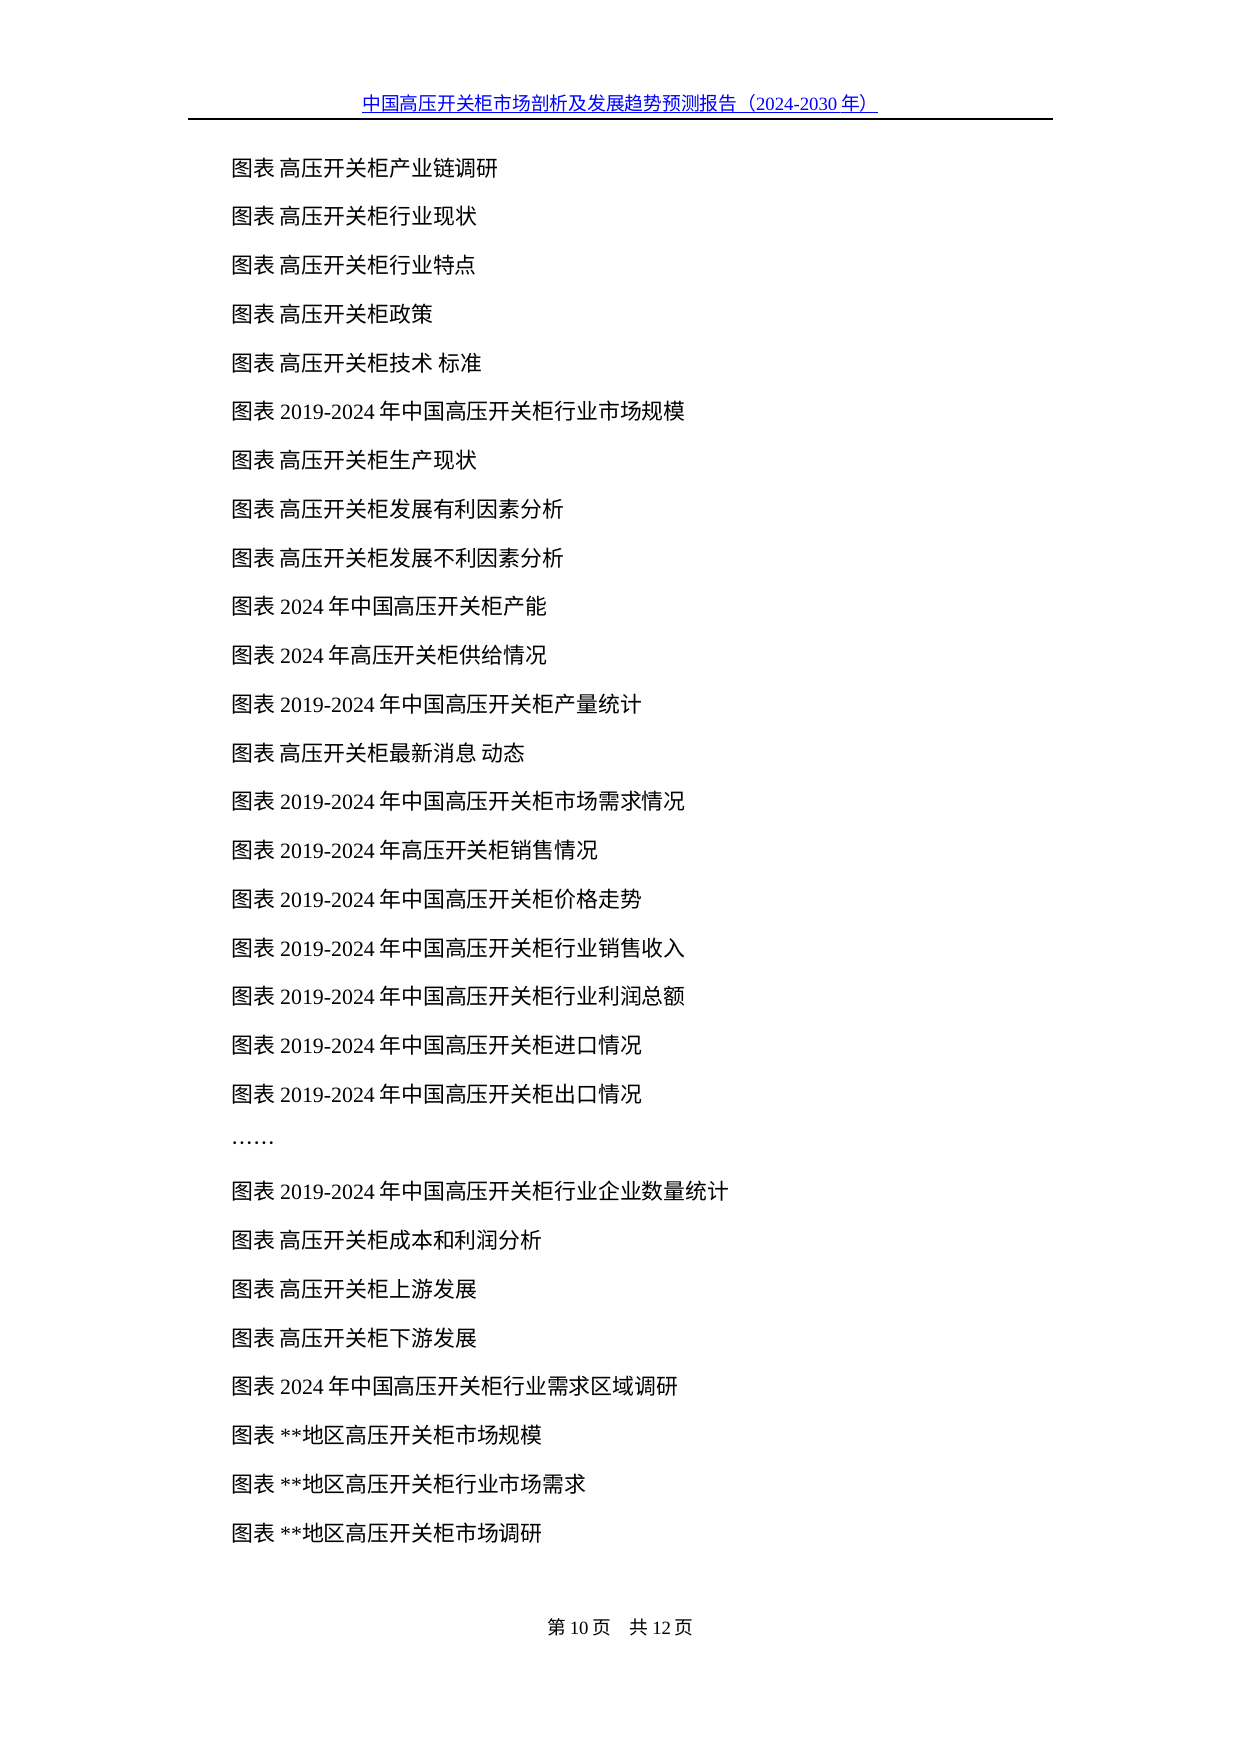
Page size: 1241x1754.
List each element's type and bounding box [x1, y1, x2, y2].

text [187, 150, 1053, 1548]
